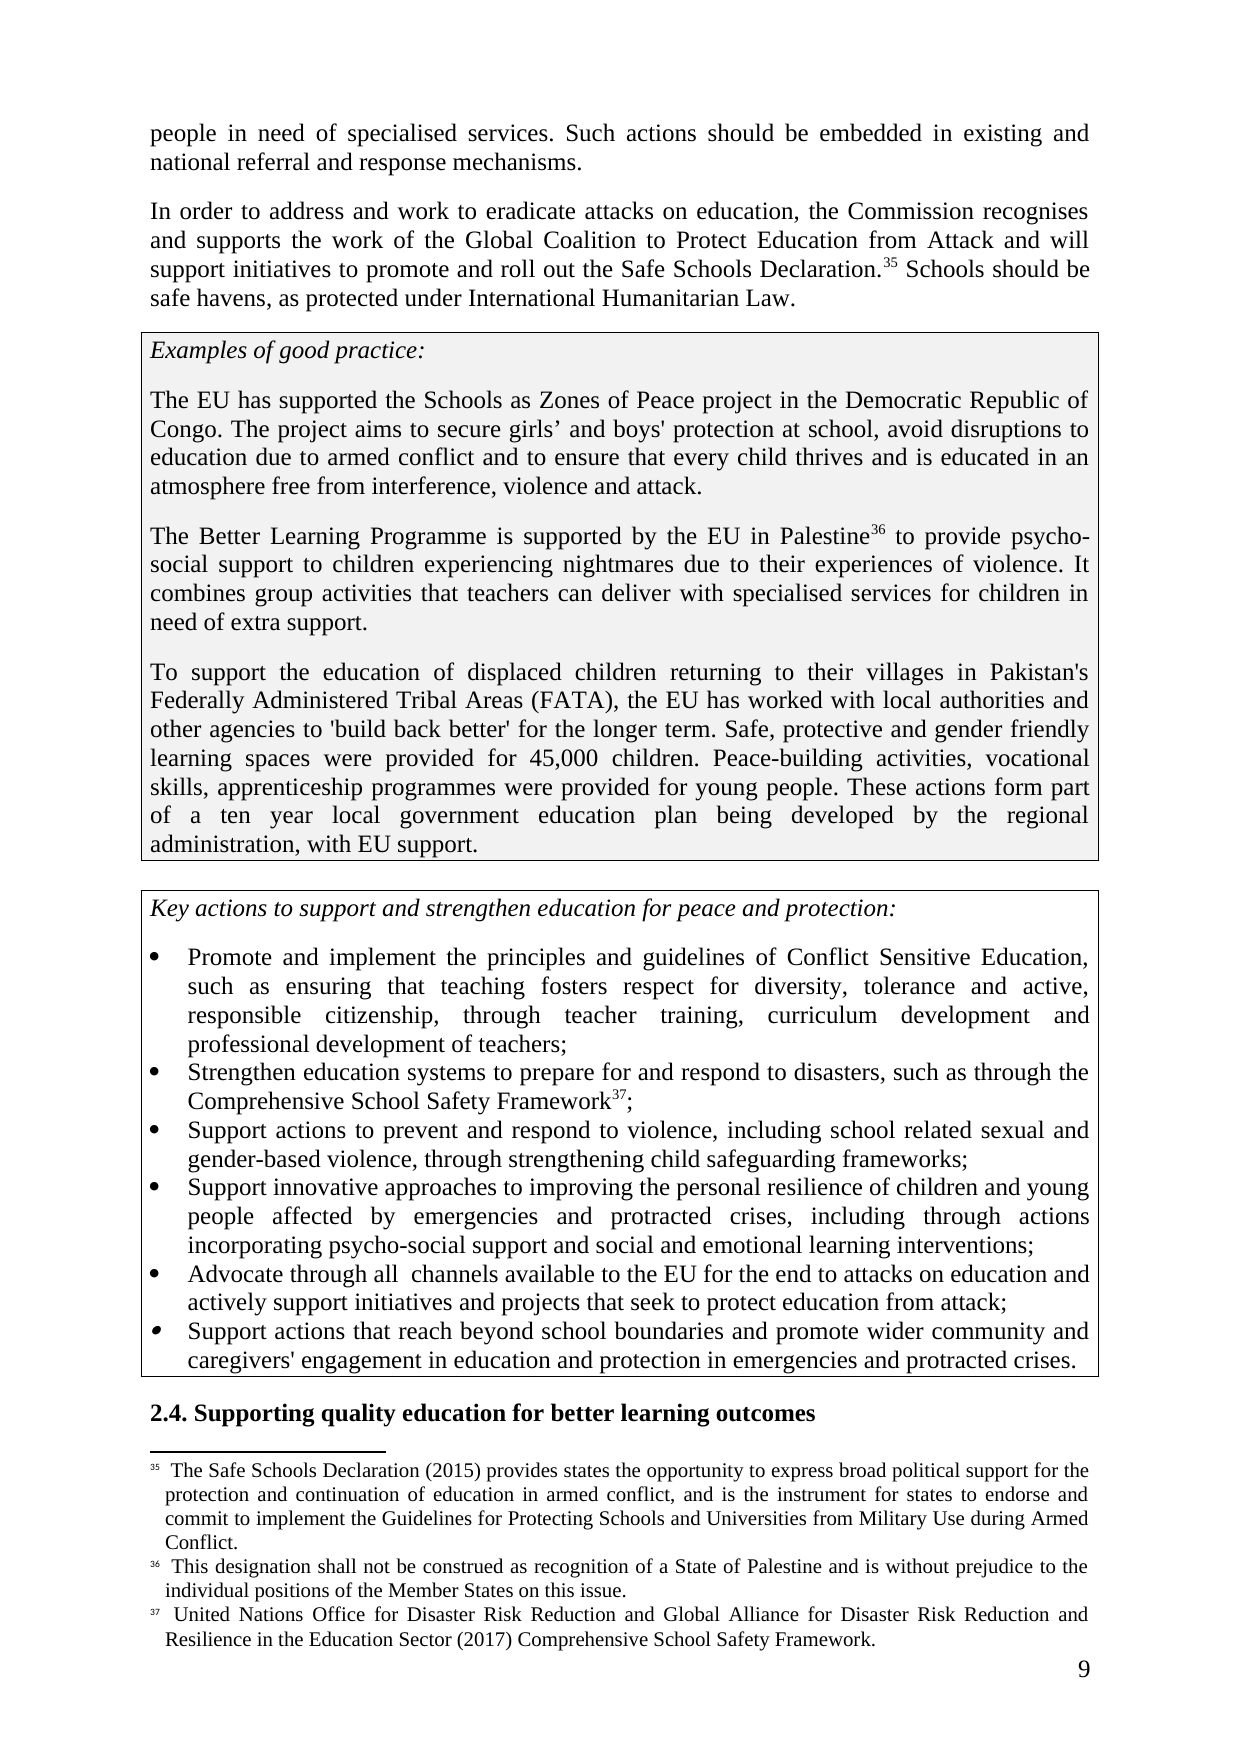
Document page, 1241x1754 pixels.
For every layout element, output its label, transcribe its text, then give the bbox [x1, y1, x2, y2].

list Strengthen education systems to prepare for and respond to disasters, such as through the Comprehensive School Safety Framework; [150, 1057, 1090, 1115]
list Promote and implement the principles and guidelines of Conflict Sensitive Education, such as ensuring that teaching fosters respect for diversity, tolerance and active, responsible citizenship, through teacher training, curriculum development and professional development of teachers; [142, 939, 1098, 1057]
list Support actions that reach beyond school boundaries and promote wider community and caregivers' engagement in education and protection in emergencies and protracted crises. [142, 1313, 1098, 1376]
list Support innovative approaches to improving the personal resilience of children and young people affected by emergencies and protracted crises, including through actions incorporating psycho-social support and social and emotional learning interventions; [150, 1172, 1090, 1259]
list Support actions to prevent and respond to violence, including school related sexual and gender-based violence, through strengthening child safeguarding frameworks; [150, 1115, 1090, 1172]
text The Better Learning Programme is supported by the EU in Palestine to provide psycho-social support to children experiencing nightmares due to their experiences of violence. It combines group activities that teachers can deliver with specialised services for children in need of extra support. [142, 518, 1098, 636]
list Advocate through all channels available to the EU for the end to attacks on education and actively support initiatives and projects that seek to protect education from attack; [150, 1259, 1090, 1313]
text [150, 118, 1090, 176]
text Key actions to support and strengthen education for peace and protection: [142, 891, 1098, 922]
text Examples of good practice: [142, 333, 1098, 364]
text To support the education of displaced children returning to their villages in Pakistan's Federally Administered Tribal Areas (FATA), the EU has worked with local authorities and other agencies to 'build back better' for the longer term. Safe, protective and gender friendly learning spaces were provided for 45,000 children. Peace-building activities, vocational skills, apprenticeship programmes were provided for young people. These actions form part of a ten year local government education plan being developed by the regional administration, with EU support. [142, 653, 1098, 860]
text In order to address and work to eradicate attacks on education, the Commission recognises and supports the work of the Global Coalition to Protect Education from Attack and will support initiatives to promote and roll out the Safe Schools Declaration. Schools should be safe havens, as protected under International Humanitarian Law. [150, 196, 1090, 311]
text The EU has supported the Schools as Zones of Peace project in the Democratic Republic of Congo. The project aims to secure girls’ and boys' protection at school, avoid disruptions to education due to armed conflict and to ensure that every child thrives and is educated in an atmosphere free from interference, violence and attack. [142, 382, 1098, 500]
text 2.4. Supporting quality education for better learning outcomes [150, 1398, 1090, 1426]
